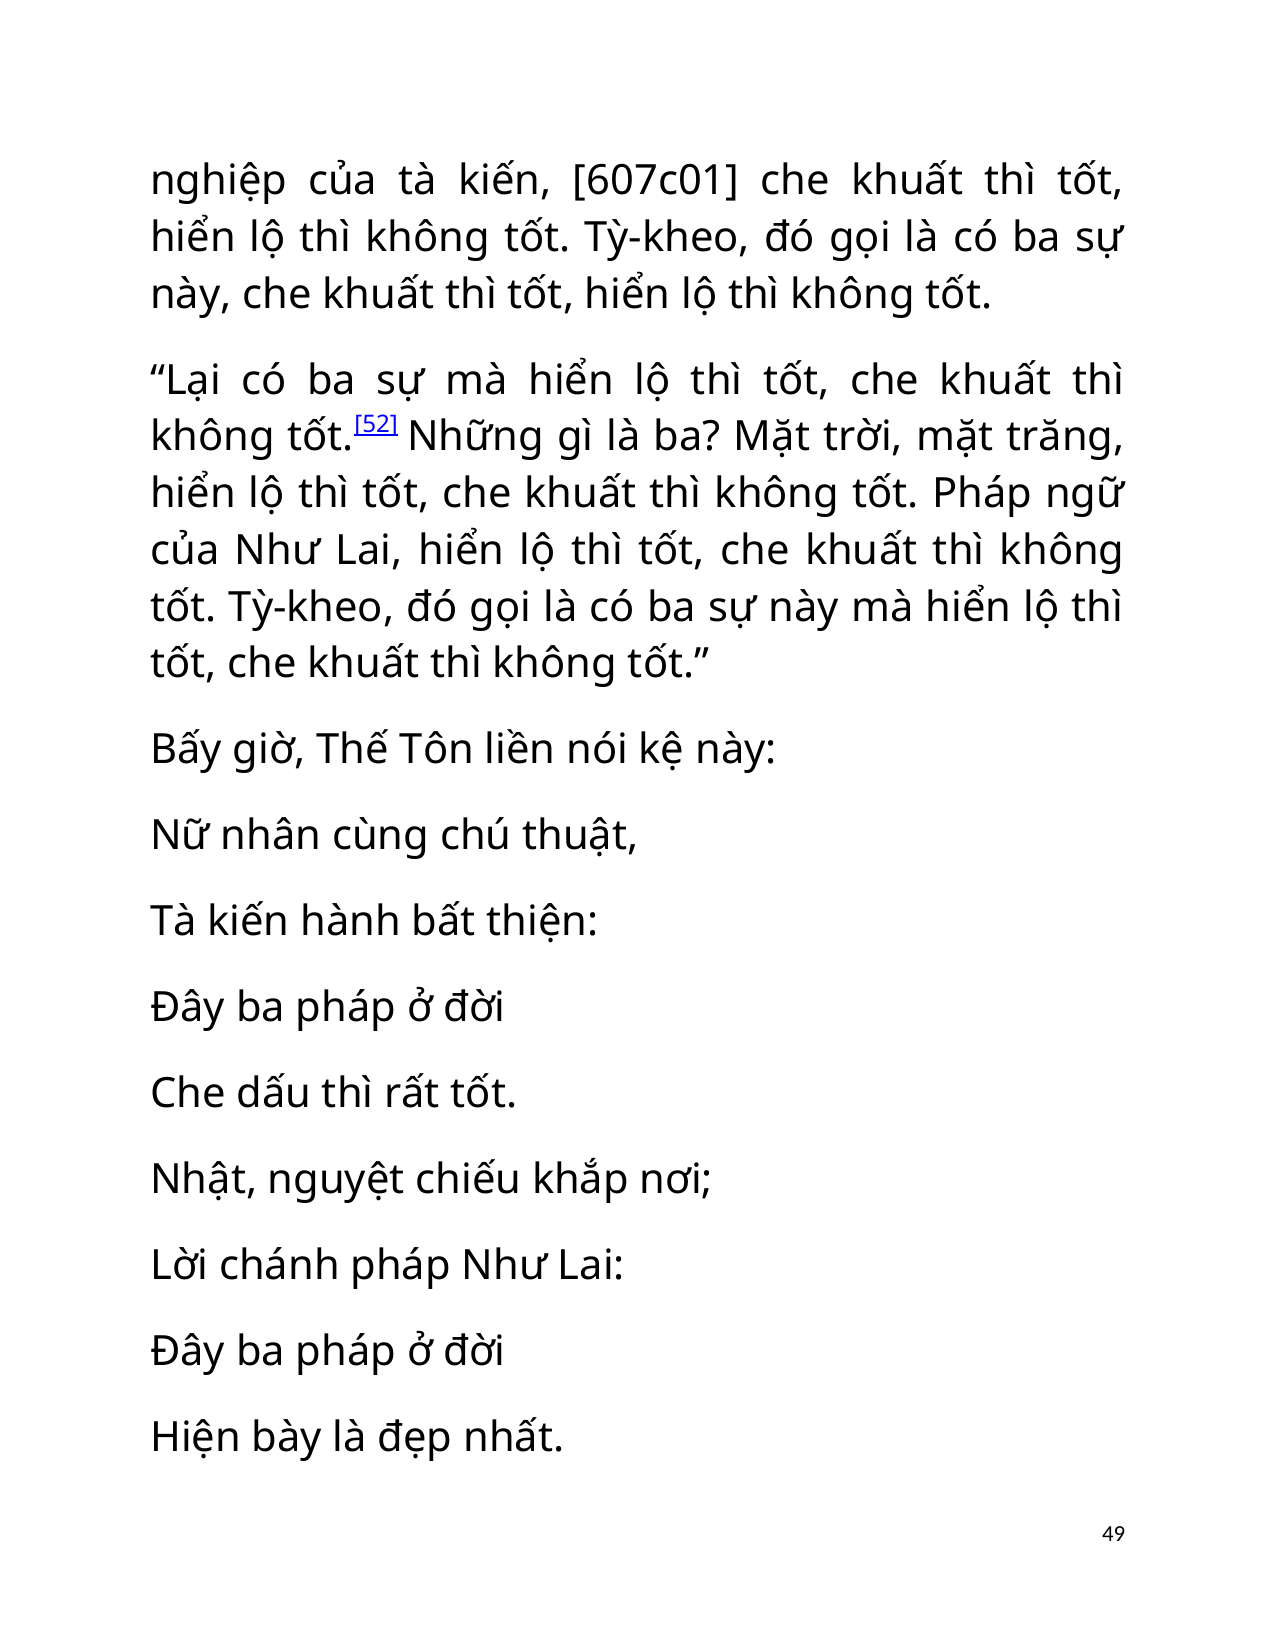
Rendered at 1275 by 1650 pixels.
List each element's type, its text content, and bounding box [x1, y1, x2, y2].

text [150, 150, 1125, 320]
text Đây ba pháp ở đời [150, 1321, 1125, 1378]
text Nhật, nguyệt chiếu khắp nơi; [150, 1149, 1125, 1206]
text “Lại có ba sự mà hiển lộ thì tốt, che khuất thì không tốt.[52] Những gì là ba? Mặt trời, mặt trăng, hiển lộ thì tốt, che khuất thì không tốt. Pháp ngữ của Như Lai, hiển lộ thì tốt, che khuất thì không tốt. Tỳ-kheo, đó gọi là có ba sự này mà hiển lộ thì tốt, che khuất thì không tốt.” [150, 349, 1125, 690]
text Hiện bày là đẹp nhất. [150, 1407, 1125, 1463]
text Nữ nhân cùng chú thuật, [150, 805, 1125, 862]
text Lời chánh pháp Như Lai: [150, 1235, 1125, 1292]
text Che dấu thì rất tốt. [150, 1063, 1125, 1120]
text Bấy giờ, Thế Tôn liền nói kệ này: [150, 719, 1125, 776]
text Tà kiến hành bất thiện: [150, 891, 1125, 948]
text Đây ba pháp ở đời [150, 977, 1125, 1034]
